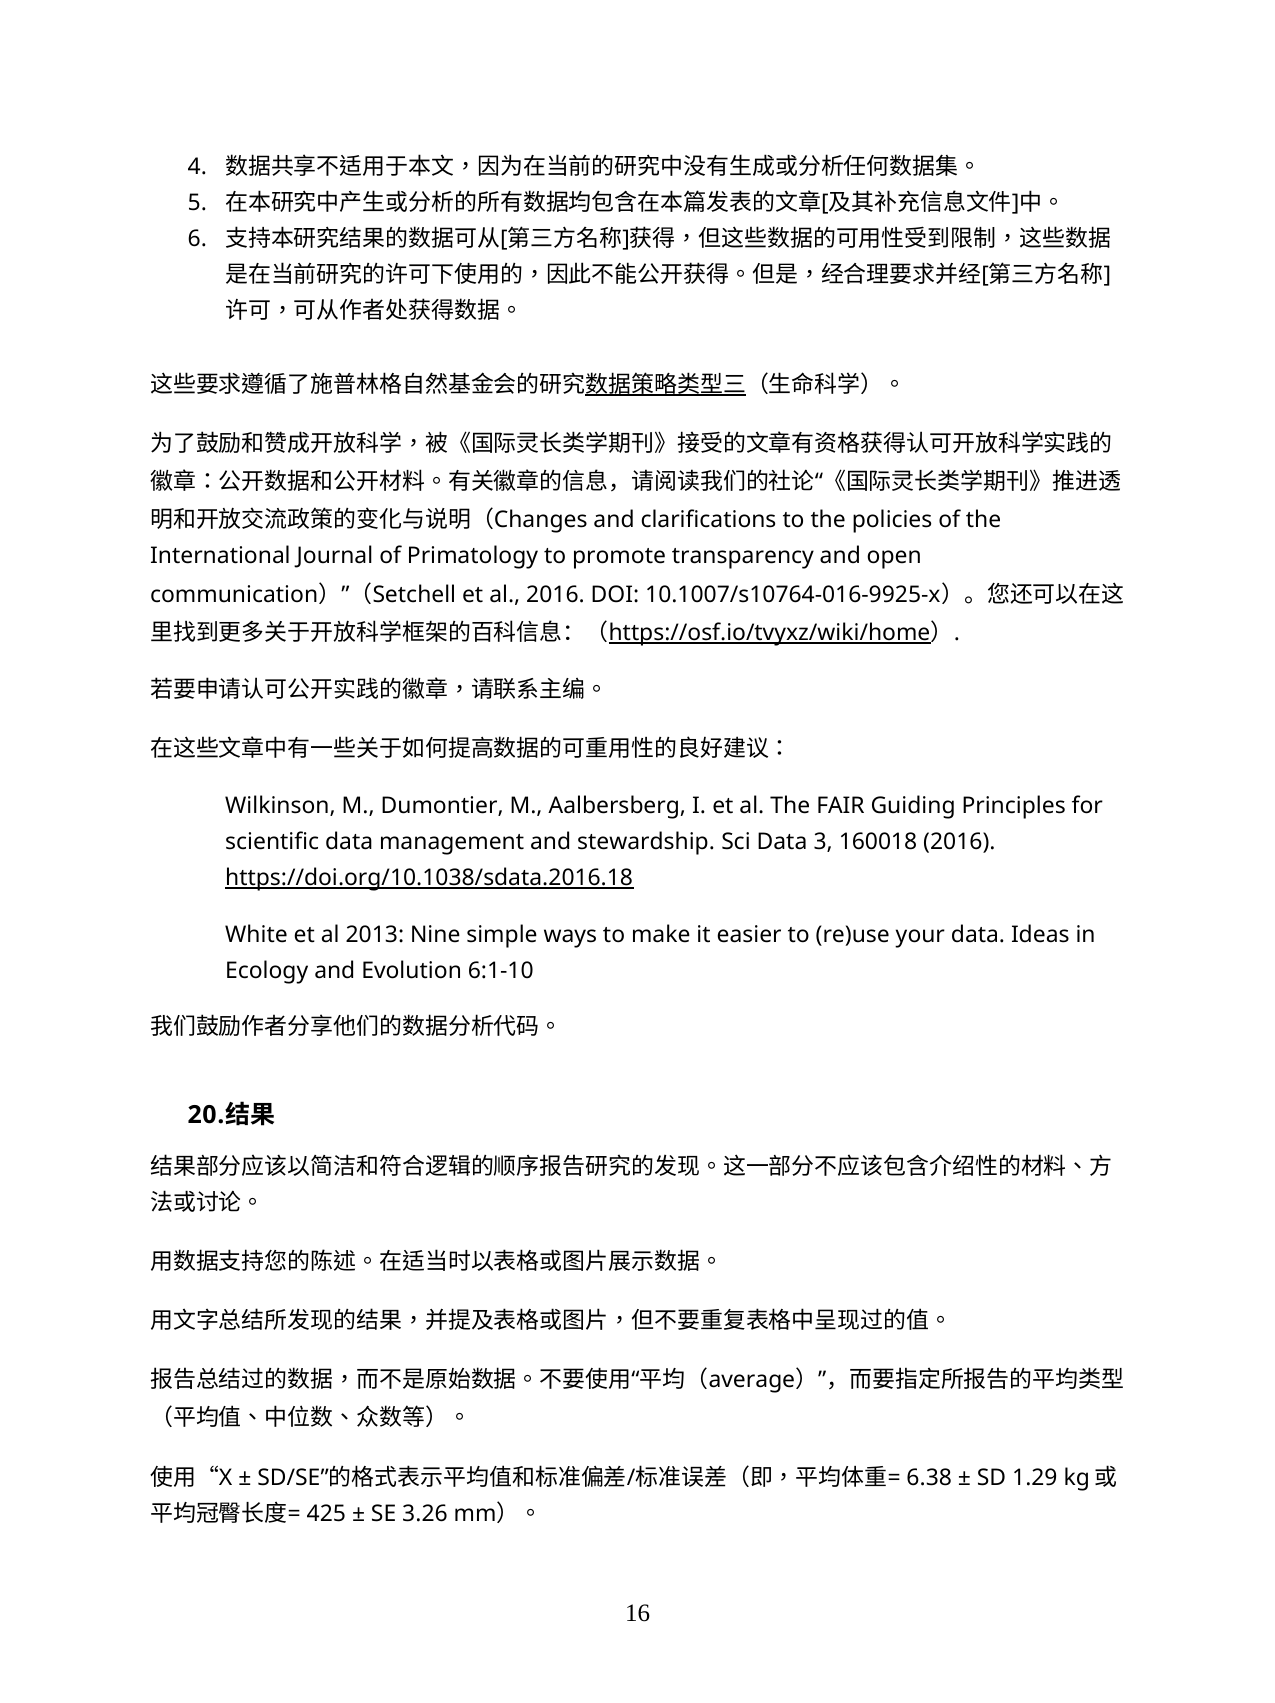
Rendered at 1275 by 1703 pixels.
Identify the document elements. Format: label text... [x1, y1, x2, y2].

subtitle 结果 [187, 1096, 1125, 1130]
text 使用“X ± SD/SE”的格式表示平均值和标准偏差/标准误差（即，平均体重= 6.38 ± SD 1.29 kg或平均冠臀长度= 425 ± SE 3.26 mm）。 [150, 1458, 1125, 1528]
text 结果部分应该以简洁和符合逻辑的顺序报告研究的发现。这一部分不应该包含介绍性的材料、方法或讨论。 [150, 1148, 1125, 1217]
text 用文字总结所发现的结果，并提及表格或图片，但不要重复表格中呈现过的值。 [150, 1302, 1125, 1335]
text 若要申请认可公开实践的徽章，请联系主编。 [150, 673, 1125, 704]
text 报告总结过的数据，而不是原始数据。不要使用“平均（average）”，而要指定所报告的平均类型（平均值、中位数、众数等）。 [150, 1361, 1125, 1433]
text 这些要求遵循了施普林格自然基金会的研究数据策略类型三（生命科学）。 [150, 366, 1125, 399]
text 我们鼓励作者分享他们的数据分析代码。 [150, 1010, 1125, 1042]
text Wilkinson, M., Dumontier, M., Aalbersberg, I. et al. The FAIR Guiding Principles for scientific data management and stewardship. Sci Data 3, 160018 (2016). https://doi.org/10.1038/sdata.2016.18 [225, 789, 1125, 892]
list 数据共享不适用于本文，因为在当前的研究中没有生成或分析任何数据集。 [187, 150, 1125, 181]
text 在这些文章中有一些关于如何提高数据的可重用性的良好建议： [150, 730, 1125, 763]
list 支持本研究结果的数据可从[第三方名称]获得，但这些数据的可用性受到限制，这些数据是在当前研究的许可下使用的，因此不能公开获得。但是，经合理要求并经[第三方名称]许可，可从作者处获得数据。 [187, 222, 1125, 325]
text 为了鼓励和赞成开放科学，被《国际灵长类学期刊》接受的文章有资格获得认可开放科学实践的徽章：公开数据和公开材料。有关徽章的信息，请阅读我们的社论“《国际灵长类学期刊》推进透明和开放交流政策的变化与说明（Changes and clarifications to the policies of the International Journal of Primatology to promote transparency and open communication）”（Setchell et al., 2016. DOI: 10.1007/s10764-016-9925-x）。您还可以在这里找到更多关于开放科学框架的百科信息：（https://osf.io/tvyxz/wiki/home）. [150, 425, 1125, 647]
text 用数据支持您的陈述。在适当时以表格或图片展示数据。 [150, 1243, 1125, 1276]
text White et al 2013: Nine simple ways to make it easier to (re)use your data. Ideas in Ecology and Evolution 6:1-10 [225, 918, 1125, 985]
list 在本研究中产生或分析的所有数据均包含在本篇发表的文章[及其补充信息文件]中。 [187, 186, 1125, 217]
